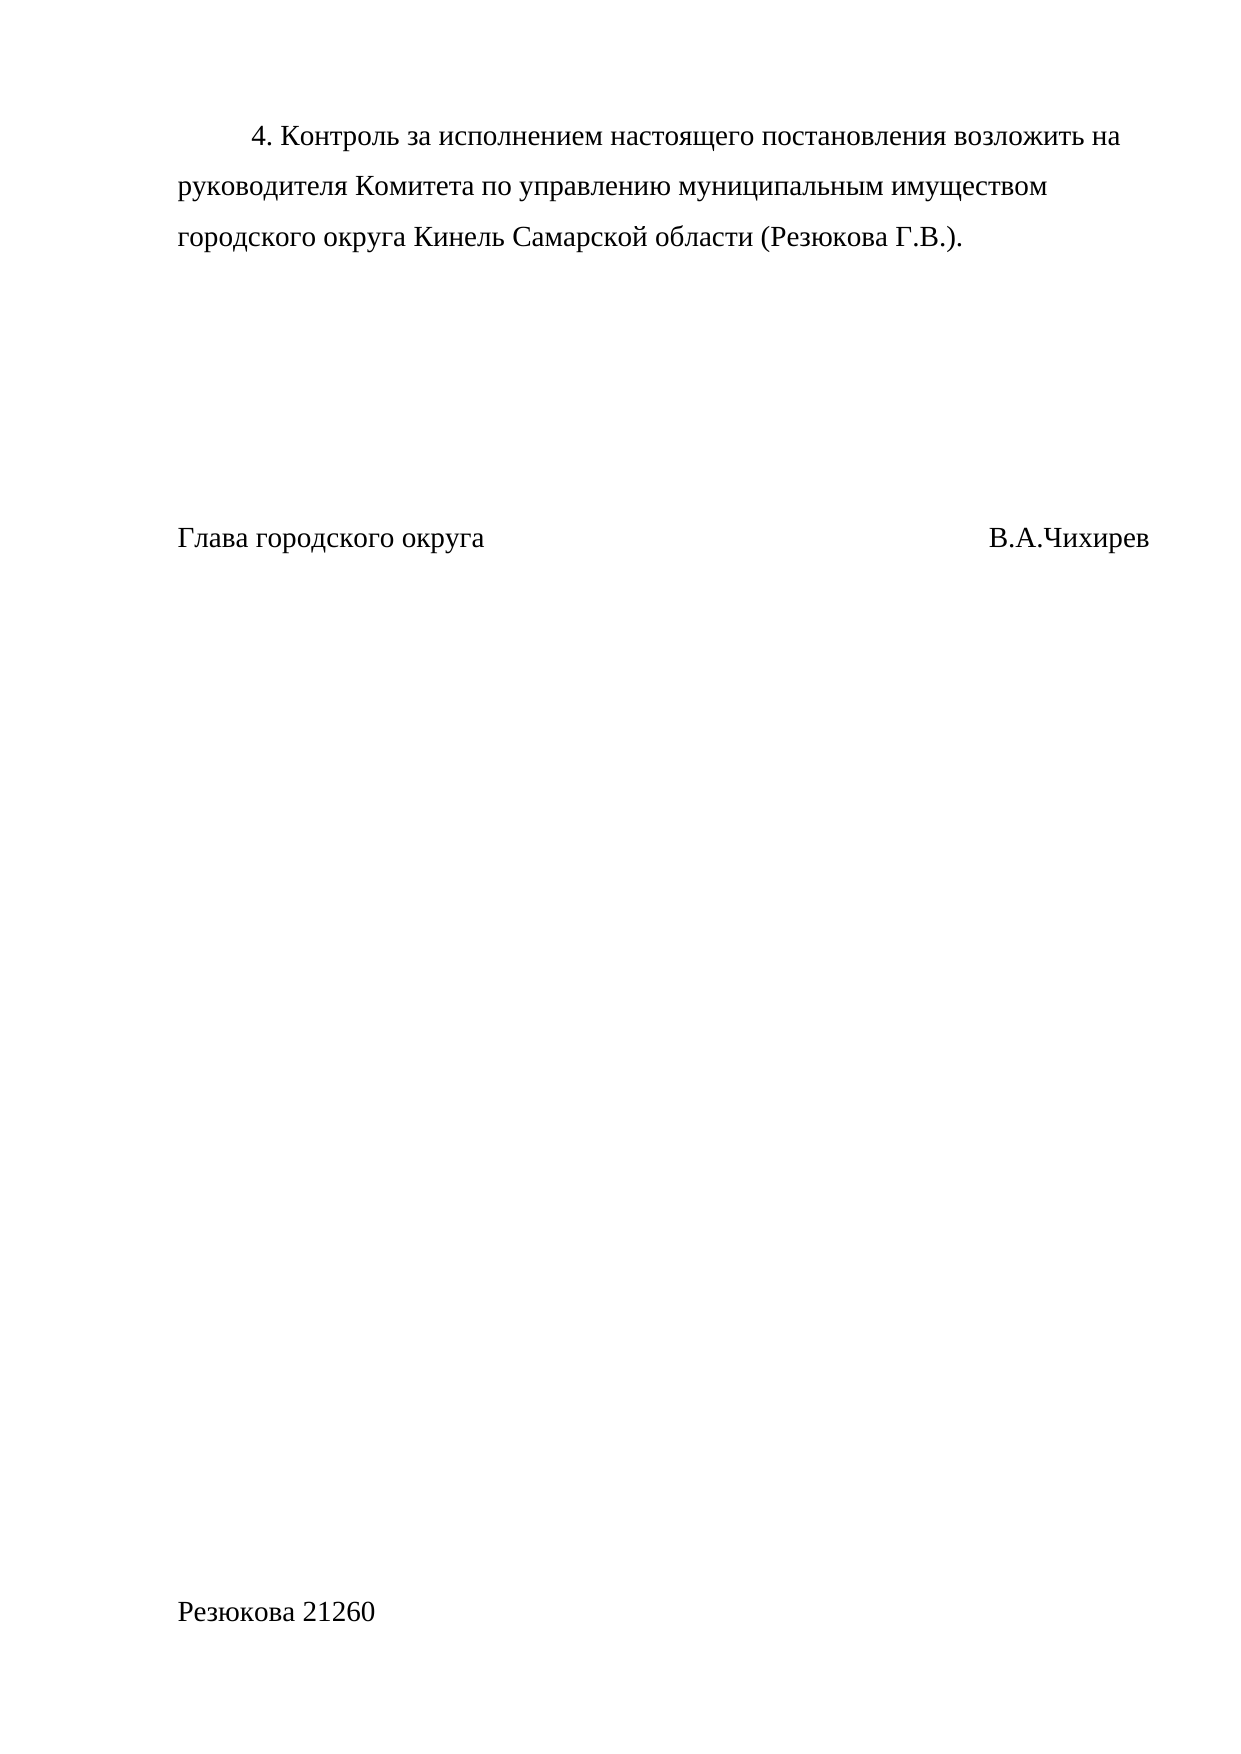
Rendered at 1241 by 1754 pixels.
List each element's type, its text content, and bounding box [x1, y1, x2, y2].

text Резюкова 21260 [177, 1594, 1152, 1627]
text 4. Контроль за исполнением настоящего постановления возложить на руководителя Комитета по управлению муниципальным имуществом городского округа Кинель Самарской области (Резюкова Г.В.). [177, 118, 1152, 252]
text Глава городского округа В.А.Чихирев [177, 521, 1152, 554]
